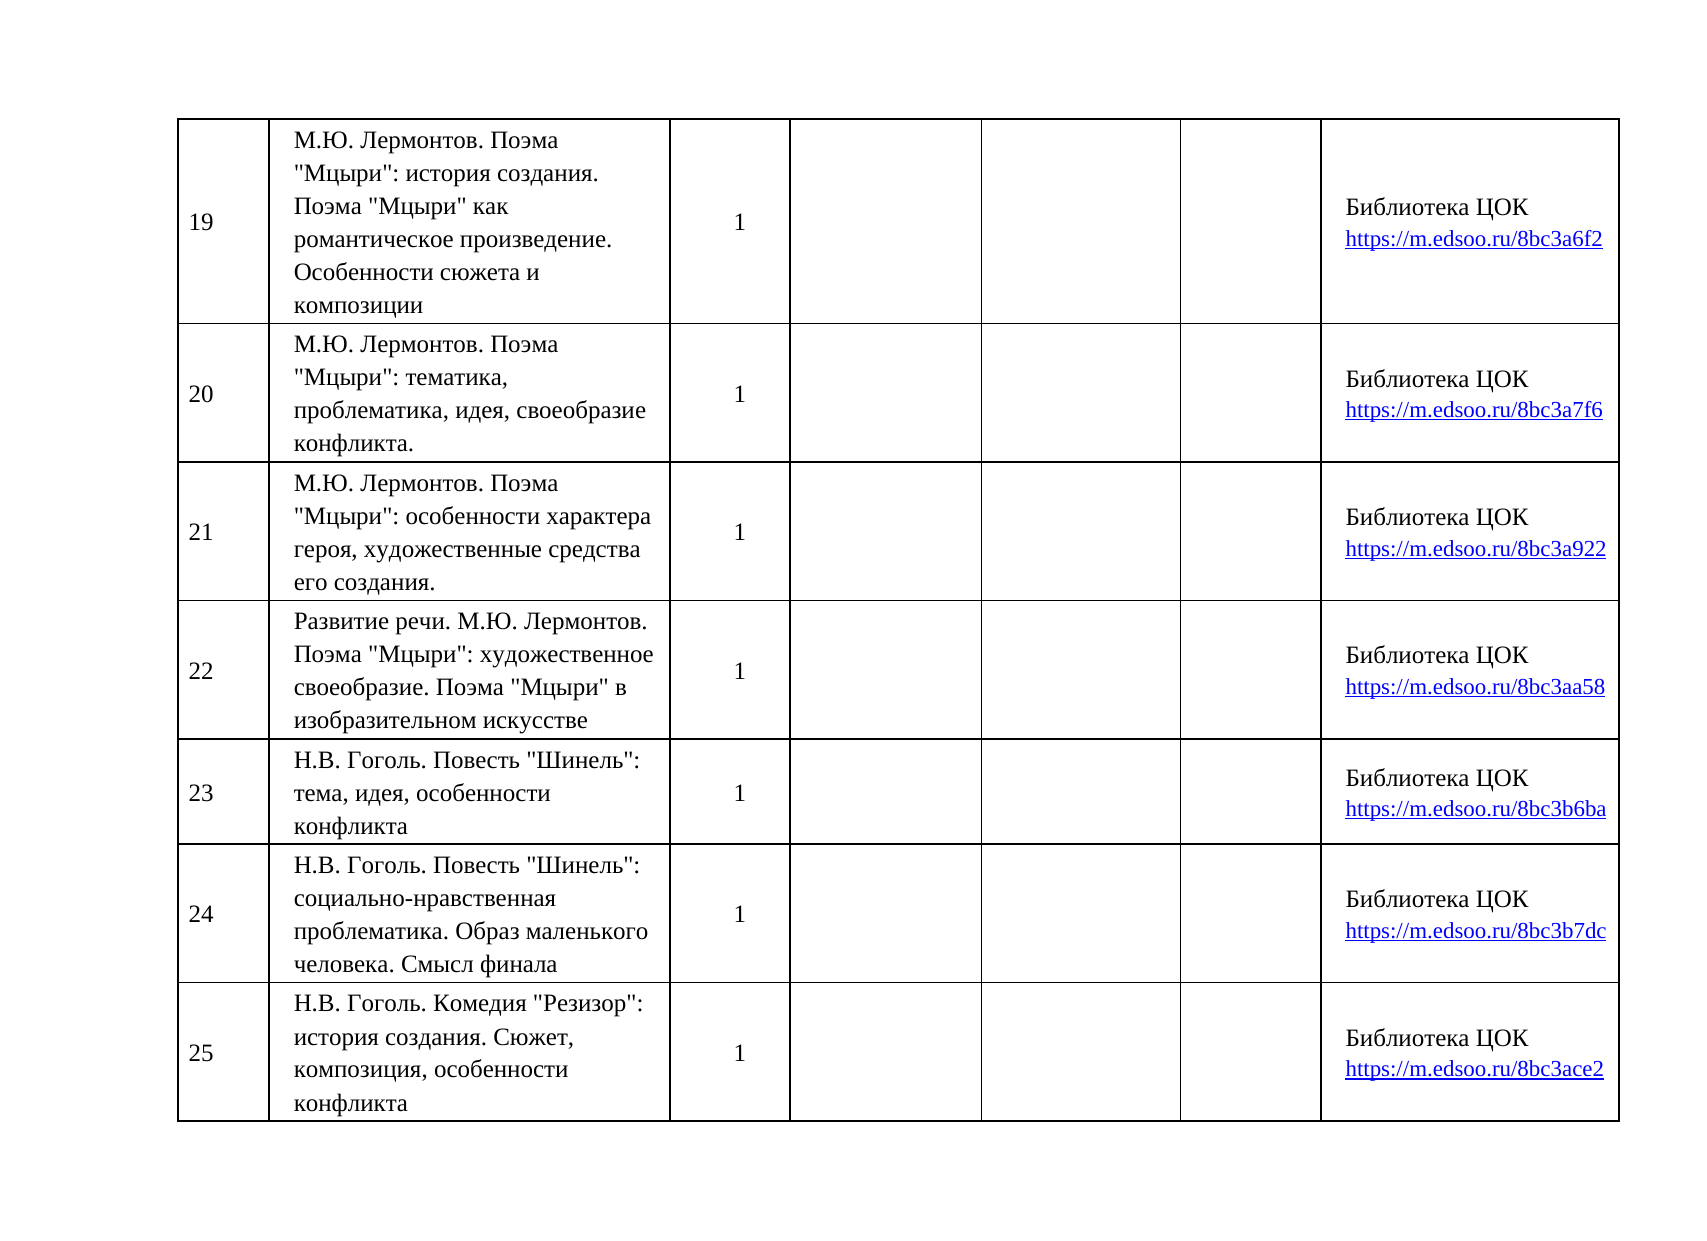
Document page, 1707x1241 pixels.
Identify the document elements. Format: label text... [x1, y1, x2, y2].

table_cell [982, 120, 1180, 323]
table_cell 24 [179, 845, 268, 982]
table_cell [791, 463, 981, 599]
table_cell [791, 740, 981, 843]
table_cell [982, 983, 1180, 1120]
table_cell Библиотека ЦОК https://m.edsoo.ru/8bc3a6f2 [1322, 120, 1618, 323]
table_cell 20 [179, 324, 268, 461]
table_cell Библиотека ЦОК https://m.edsoo.ru/8bc3b7dc [1322, 845, 1618, 982]
table_cell 19 [179, 120, 268, 323]
table_cell [791, 120, 981, 323]
table_cell Библиотека ЦОК https://m.edsoo.ru/8bc3aa58 [1322, 601, 1618, 738]
table_cell 1 [671, 740, 789, 843]
table_cell 1 [671, 463, 789, 599]
table_cell Н.В. Гоголь. Повесть "Шинель": тема, идея, особенности конфликта [270, 740, 669, 843]
table_cell Библиотека ЦОК https://m.edsoo.ru/8bc3b6ba [1322, 740, 1618, 843]
table_cell Развитие речи. М.Ю. Лермонтов. Поэма "Мцыри": художественное своеобразие. Поэма "Мцыри" в изобразительном искусстве [270, 601, 669, 738]
table_cell 1 [671, 120, 789, 323]
table_cell [1181, 740, 1320, 843]
table_cell [1181, 983, 1320, 1120]
table_cell М.Ю. Лермонтов. Поэма "Мцыри": история создания. Поэма "Мцыри" как романтическое произведение. Особенности сюжета и композиции [270, 120, 669, 323]
table_cell Н.В. Гоголь. Комедия "Резизор": история создания. Сюжет, композиция, особенности конфликта [270, 983, 669, 1120]
table_cell 1 [671, 983, 789, 1120]
table_cell 1 [671, 601, 789, 738]
table_cell [1181, 120, 1320, 323]
table_cell [791, 324, 981, 461]
table_cell Библиотека ЦОК https://m.edsoo.ru/8bc3a922 [1322, 463, 1618, 599]
table_cell [982, 601, 1180, 738]
table_cell [1181, 324, 1320, 461]
table_cell [982, 740, 1180, 843]
table_cell [791, 983, 981, 1120]
table_cell 23 [179, 740, 268, 843]
table_cell М.Ю. Лермонтов. Поэма "Мцыри": тематика, проблематика, идея, своеобразие конфликта. [270, 324, 669, 461]
table_cell Н.В. Гоголь. Повесть "Шинель": социально-нравственная проблематика. Образ маленького человека. Смысл финала [270, 845, 669, 982]
table_cell 21 [179, 463, 268, 599]
table_cell [982, 463, 1180, 599]
table_cell [791, 845, 981, 982]
table_cell 1 [671, 845, 789, 982]
table_cell 22 [179, 601, 268, 738]
table_cell [1181, 463, 1320, 599]
table_cell 1 [671, 324, 789, 461]
table_cell Библиотека ЦОК https://m.edsoo.ru/8bc3a7f6 [1322, 324, 1618, 461]
table_cell М.Ю. Лермонтов. Поэма "Мцыри": особенности характера героя, художественные средства его создания. [270, 463, 669, 599]
table_cell 25 [179, 983, 268, 1120]
table_cell [791, 601, 981, 738]
table_cell [982, 845, 1180, 982]
table_cell [1181, 845, 1320, 982]
table_cell [982, 324, 1180, 461]
table_cell Библиотека ЦОК https://m.edsoo.ru/8bc3ace2 [1322, 983, 1618, 1120]
table_cell [1181, 601, 1320, 738]
